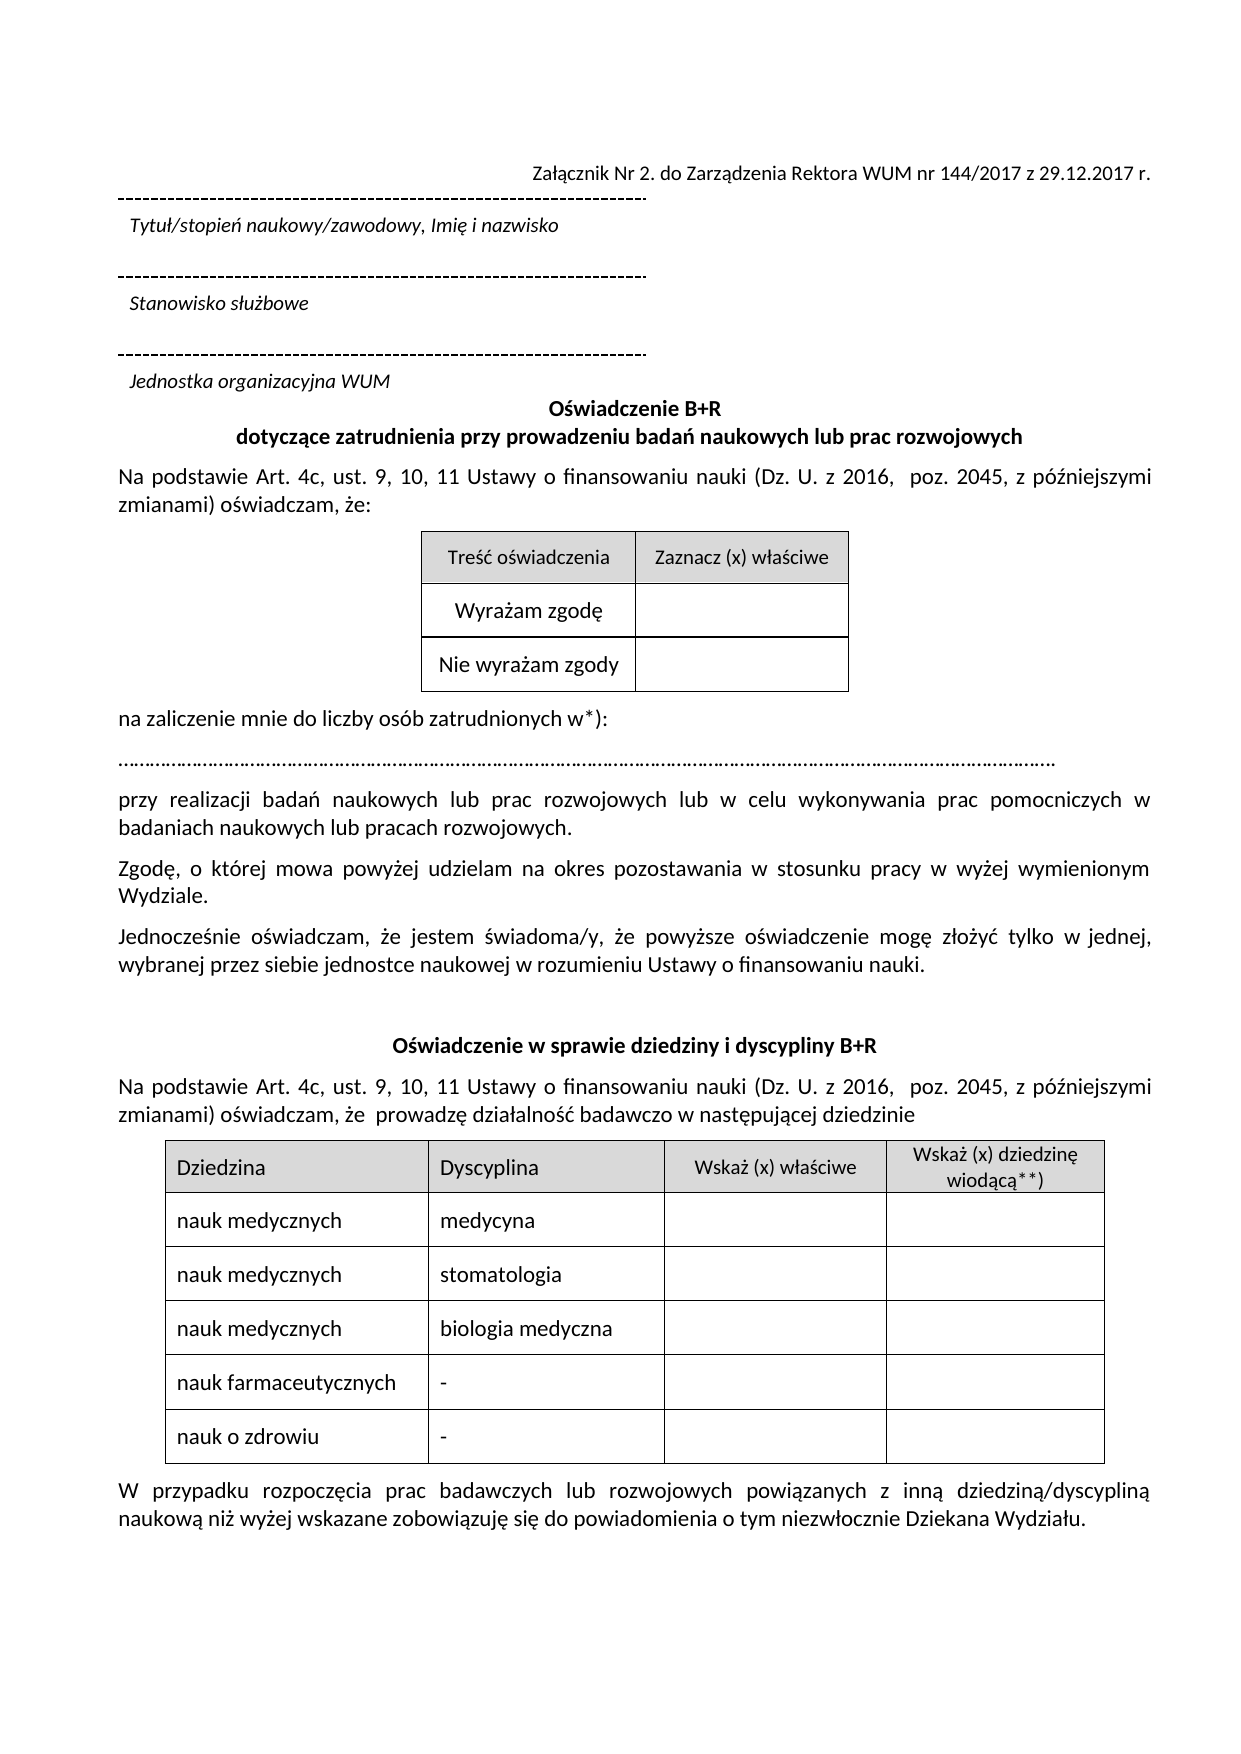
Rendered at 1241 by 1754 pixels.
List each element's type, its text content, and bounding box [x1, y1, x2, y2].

table_cell [665, 1193, 886, 1246]
table_cell nauk farmaceutycznych [166, 1355, 428, 1408]
table_cell [636, 584, 848, 636]
text W przypadku rozpoczęcia prac badawczych lub rozwojowych powiązanych z inną dziedziną/dyscypliną naukową niż wyżej wskazane zobowiązuję się do powiadomienia o tym niezwłocznie Dziekana Wydziału. [118, 1476, 1152, 1532]
text Załącznik Nr 2. do Zarządzenia Rektora WUM nr 144/2017 z 29.12.2017 r. [118, 160, 1152, 186]
table_cell - [429, 1410, 664, 1462]
table_cell [887, 1301, 1104, 1354]
table_cell [665, 1355, 886, 1408]
text Na podstawie Art. 4c, ust. 9, 10, 11 Ustawy o finansowaniu nauki (Dz. U. z 2016, poz. 2045, z późniejszymi zmianami) oświadczam, że prowadzę działalność badawczo w następującej dziedzinie [118, 1072, 1152, 1128]
table_cell stomatologia [429, 1247, 664, 1300]
table_header Tytuł/stopień naukowy/zawodowy, Imię i nazwisko [118, 198, 646, 276]
text dotyczące zatrudnienia przy prowadzeniu badań naukowych lub prac rozwojowych [118, 422, 1141, 450]
table_cell nauk o zdrowiu [166, 1410, 428, 1462]
table_header Dziedzina [166, 1141, 428, 1192]
table_cell [887, 1410, 1104, 1462]
table_cell Jednostka organizacyjna WUM [118, 354, 646, 394]
table_cell Wyrażam zgodę [422, 584, 635, 636]
text przy realizacji badań naukowych lub prac rozwojowych lub w celu wykonywania prac pomocniczych w badaniach naukowych lub pracach rozwojowych. [118, 785, 1152, 841]
table_header Dyscyplina [429, 1141, 664, 1192]
table_cell - [429, 1355, 664, 1408]
table_cell [887, 1193, 1104, 1246]
text Oświadczenie w sprawie dziedziny i dyscypliny B+R [118, 1031, 1152, 1059]
table_cell nauk medycznych [166, 1193, 428, 1246]
table_cell nauk medycznych [166, 1301, 428, 1354]
text Jednocześnie oświadczam, że jestem świadoma/y, że powyższe oświadczenie mogę złożyć tylko w jednej, wybranej przez siebie jednostce naukowej w rozumieniu Ustawy o finansowaniu nauki. [118, 922, 1152, 978]
table_cell [636, 638, 848, 691]
text ……………………………………………………………………………………………………………………………………………………………. [118, 744, 1152, 773]
table_cell [887, 1355, 1104, 1408]
subtitle Oświadczenie B+R [118, 394, 1152, 422]
text Na podstawie Art. 4c, ust. 9, 10, 11 Ustawy o finansowaniu nauki (Dz. U. z 2016, poz. 2045, z późniejszymi zmianami) oświadczam, że: [118, 462, 1152, 518]
table_cell [887, 1247, 1104, 1300]
table_cell biologia medyczna [429, 1301, 664, 1354]
table_cell Nie wyrażam zgody [422, 638, 635, 691]
table_header Treść oświadczenia [422, 532, 635, 582]
text Zgodę, o której mowa powyżej udzielam na okres pozostawania w stosunku pracy w wyżej wymienionym Wydziale. [118, 854, 1152, 910]
table_cell medycyna [429, 1193, 664, 1246]
text na zaliczenie mnie do liczby osób zatrudnionych w*): [118, 704, 1152, 732]
table_header Zaznacz (x) właściwe [636, 532, 848, 582]
table_cell [665, 1301, 886, 1354]
table_header Wskaż (x) właściwe [665, 1141, 886, 1192]
table_header Wskaż (x) dziedzinę wiodącą**) [887, 1141, 1104, 1192]
table_cell Stanowisko służbowe [118, 276, 646, 354]
table_cell [665, 1410, 886, 1462]
table_cell [665, 1247, 886, 1300]
table_cell nauk medycznych [166, 1247, 428, 1300]
